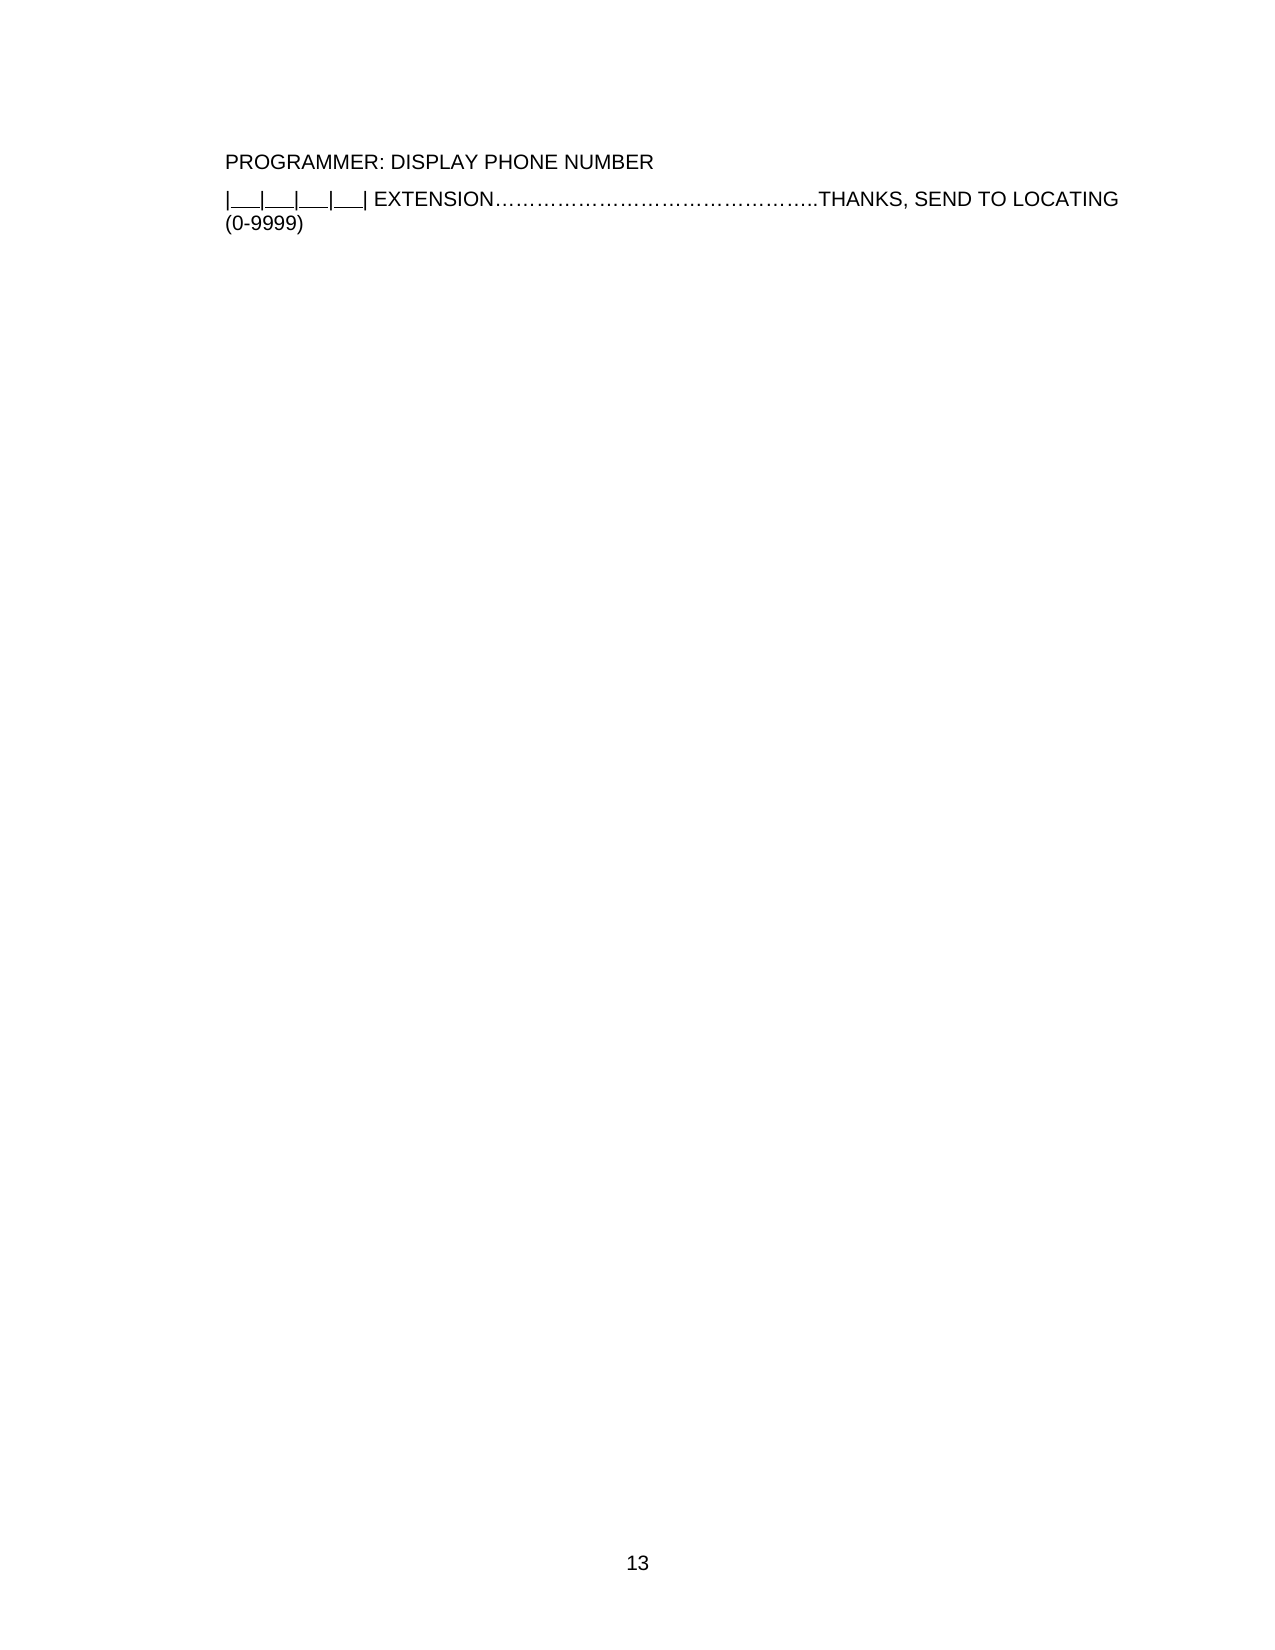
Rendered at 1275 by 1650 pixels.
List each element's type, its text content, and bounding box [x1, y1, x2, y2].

text (0-9999) [225, 210, 1125, 234]
text programmer: display phone number [225, 150, 1125, 174]
text | | | | | extension………………………………………..THANKS, SEND TO LOCATING [150, 186, 1125, 210]
